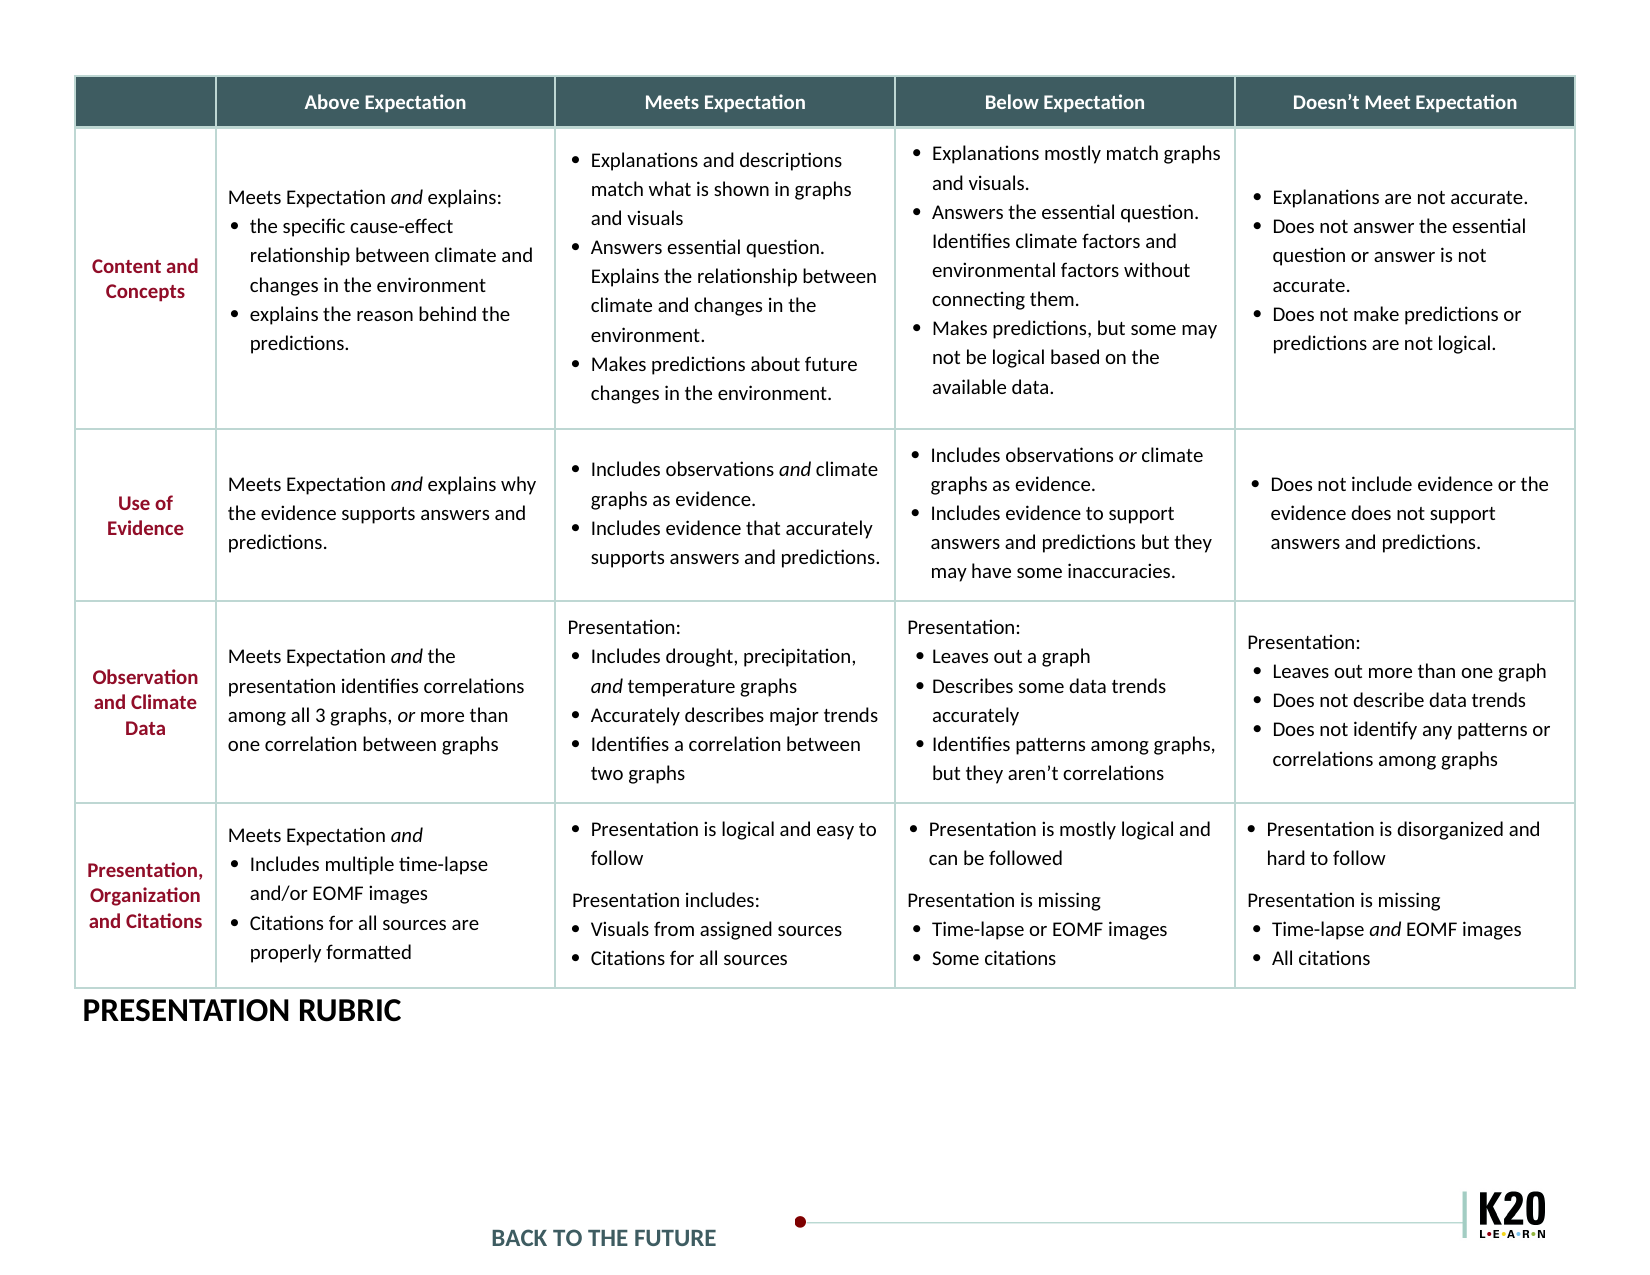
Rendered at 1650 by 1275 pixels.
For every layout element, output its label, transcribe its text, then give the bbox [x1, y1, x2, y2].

table_cell Presentation: Includes drought, precipitation, and temperature graphs Accurately describes major trends Identifies a correlation between two graphs [556, 602, 894, 802]
table_cell Presentation: Leaves out a graph Describes some data trends accurately Identifies patterns among graphs, but they aren’t correlations [896, 602, 1234, 802]
table_cell Use of Evidence [76, 430, 215, 600]
table_cell Content and Concepts [76, 129, 215, 428]
table_header [76, 77, 215, 126]
table_cell Meets Expectation and explains why the evidence supports answers and predictions. [217, 430, 554, 600]
table_cell Explanations are not accurate. Does not answer the essential question or answer is not accurate. Does not make predictions or predictions are not logical. [1236, 129, 1574, 428]
table_cell Explanations and descriptions match what is shown in graphs and visuals Answers essential question. Explains the relationship between climate and changes in the environment. Makes predictions about future changes in the environment. [556, 129, 894, 428]
table_cell Observation and Climate Data [76, 602, 215, 802]
table_header Above Expectation [217, 77, 554, 126]
table_cell Explanations mostly match graphs and visuals. Answers the essential question. Identifies climate factors and environmental factors without connecting them. Makes predictions, but some may not be logical based on the available data. [896, 129, 1234, 428]
table_header Doesn’t Meet Expectation [1236, 77, 1574, 126]
table_cell Presentation is disorganized and hard to follow Presentation is missing Time-lapse and EOMF images All citations [1236, 804, 1574, 987]
table_cell Presentation, Organization and Citations [76, 804, 215, 987]
table_cell Meets Expectation and explains: the specific cause-effect relationship between climate and changes in the environment explains the reason behind the predictions. [217, 129, 554, 428]
table_cell Includes observations or climate graphs as evidence. Includes evidence to support answers and predictions but they may have some inaccuracies. [896, 430, 1234, 600]
table_cell Presentation is logical and easy to follow Presentation includes: Visuals from assigned sources Citations for all sources [556, 804, 894, 987]
table_header Meets Expectation [556, 77, 894, 126]
picture [795, 1188, 1545, 1241]
table_cell Meets Expectation and the presentation identifies correlations among all 3 graphs, or more than one correlation between graphs [217, 602, 554, 802]
table_cell Meets Expectation and Includes multiple time-lapse and/or EOMF images Citations for all sources are properly formatted [217, 804, 554, 987]
table_cell Includes observations and climate graphs as evidence. Includes evidence that accurately supports answers and predictions. [556, 430, 894, 600]
table_cell Presentation: Leaves out more than one graph Does not describe data trends Does not identify any patterns or correlations among graphs [1236, 602, 1574, 802]
table_cell Does not include evidence or the evidence does not support answers and predictions. [1236, 430, 1574, 600]
table_header Below Expectation [896, 77, 1234, 126]
title Presentation Rubric [75, 989, 1575, 1030]
table_cell Presentation is mostly logical and can be followed Presentation is missing Time-lapse or EOMF images Some citations [896, 804, 1234, 987]
